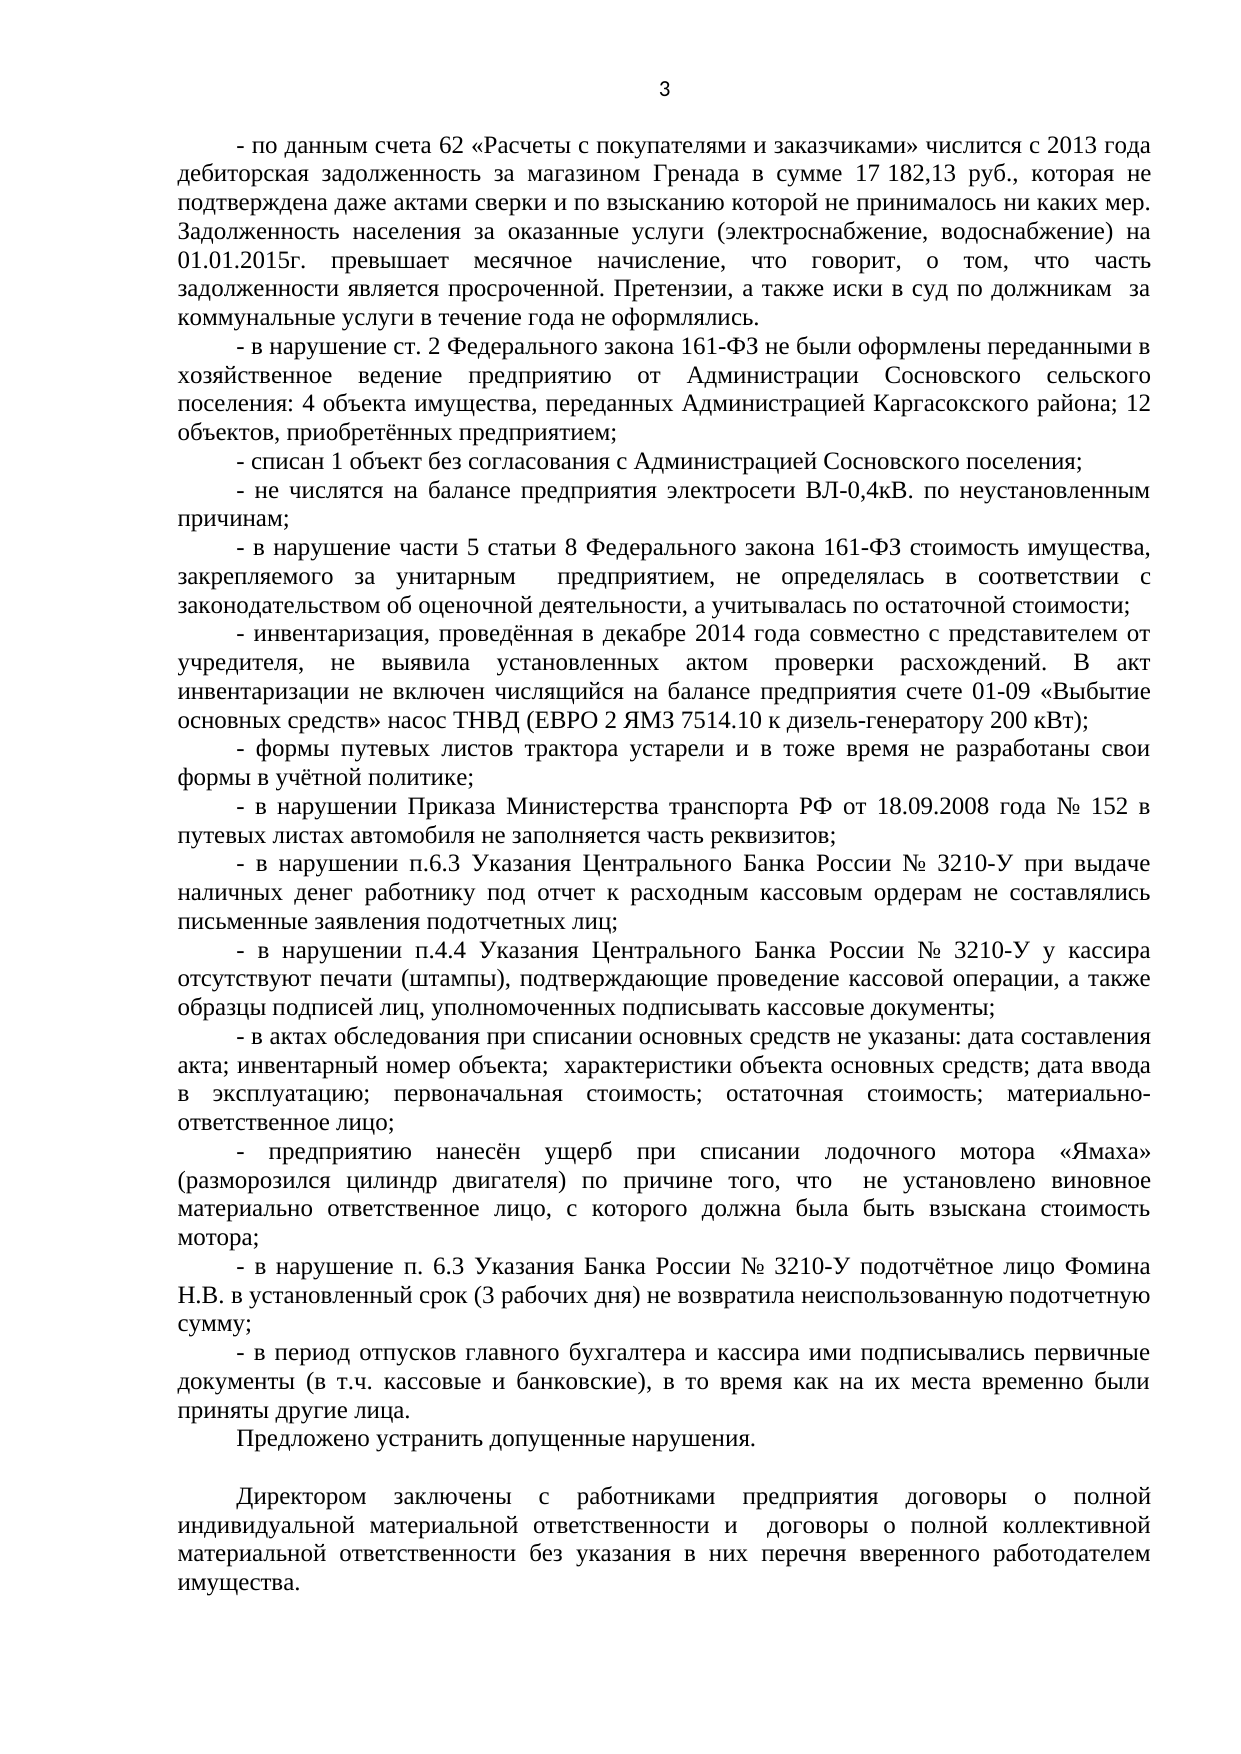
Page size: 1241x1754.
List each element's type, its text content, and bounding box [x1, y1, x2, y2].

text - формы путевых листов трактора устарели и в тоже время не разработаны свои формы в учётной политике; [177, 733, 1152, 791]
text - предприятию нанесён ущерб при списании лодочного мотора «Ямаха» (разморозился цилиндр двигателя) по причине того, что не установлено виновное материально ответственное лицо, с которого должна была быть взыскана стоимость мотора; [177, 1136, 1152, 1251]
text - в нарушение ст. 2 Федерального закона 161-ФЗ не были оформлены переданными в хозяйственное ведение предприятию от Администрации Сосновского сельского поселения: 4 объекта имущества, переданных Администрацией Каргасокского района; 12 объектов, приобретённых предприятием; [177, 331, 1152, 446]
text - списан 1 объект без согласования с Администрацией Сосновского поселения; [177, 446, 1152, 475]
text - в актах обследования при списании основных средств не указаны: дата составления акта; инвентарный номер объекта; характеристики объекта основных средств; дата ввода в эксплуатацию; первоначальная стоимость; остаточная стоимость; материально-ответственное лицо; [177, 1021, 1152, 1136]
text Директором заключены с работниками предприятия договоры о полной индивидуальной материальной ответственности и договоры о полной коллективной материальной ответственности без указания в них перечня вверенного работодателем имущества. [177, 1481, 1152, 1596]
text - в нарушение части 5 статьи 8 Федерального закона 161-ФЗ стоимость имущества, закрепляемого за унитарным предприятием, не определялась в соответствии с законодательством об оценочной деятельности, а учитывалась по остаточной стоимости; [177, 532, 1152, 618]
text - по данным счета 62 «Расчеты с покупателями и заказчиками» числится с 2013 года дебиторская задолженность за магазином Гренада в сумме 17 182,13 руб., которая не подтверждена даже актами сверки и по взысканию которой не принималось ни каких мер. Задолженность населения за оказанные услуги (электроснабжение, водоснабжение) на 01.01.2015г. превышает месячное начисление, что говорит, о том, что часть задолженности является просроченной. Претензии, а также иски в суд по должникам за коммунальные услуги в течение года не оформлялись. [177, 130, 1152, 331]
text - в нарушение п. 6.3 Указания Банка России № 3210-У подотчётное лицо Фомина Н.В. в установленный срок (3 рабочих дня) не возвратила неиспользованную подотчетную сумму; [177, 1251, 1152, 1337]
text Предложено устранить допущенные нарушения. [177, 1423, 1152, 1452]
text - в нарушении п.4.4 Указания Центрального Банка России № 3210-У у кассира отсутствуют печати (штампы), подтверждающие проведение кассовой операции, а также образцы подписей лиц, уполномоченных подписывать кассовые документы; [177, 935, 1152, 1021]
text - инвентаризация, проведённая в декабре 2014 года совместно с представителем от учредителя, не выявила установленных актом проверки расхождений. В акт инвентаризации не включен числящийся на балансе предприятия счете 01-09 «Выбытие основных средств» насос ТНВД (ЕВРО 2 ЯМЗ 7514.10 к дизель-генератору 200 кВт); [177, 618, 1152, 733]
text - в нарушении Приказа Министерства транспорта РФ от 18.09.2008 года № 152 в путевых листах автомобиля не заполняется часть реквизитов; [177, 791, 1152, 848]
text - в нарушении п.6.3 Указания Центрального Банка России № 3210-У при выдаче наличных денег работнику под отчет к расходным кассовым ордерам не составлялись письменные заявления подотчетных лиц; [177, 848, 1152, 935]
text - не числятся на балансе предприятия электросети ВЛ-0,4кВ. по неустановленным причинам; [177, 475, 1152, 532]
text - в период отпусков главного бухгалтера и кассира ими подписывались первичные документы (в т.ч. кассовые и банковские), в то время как на их места временно были приняты другие лица. [177, 1337, 1152, 1423]
